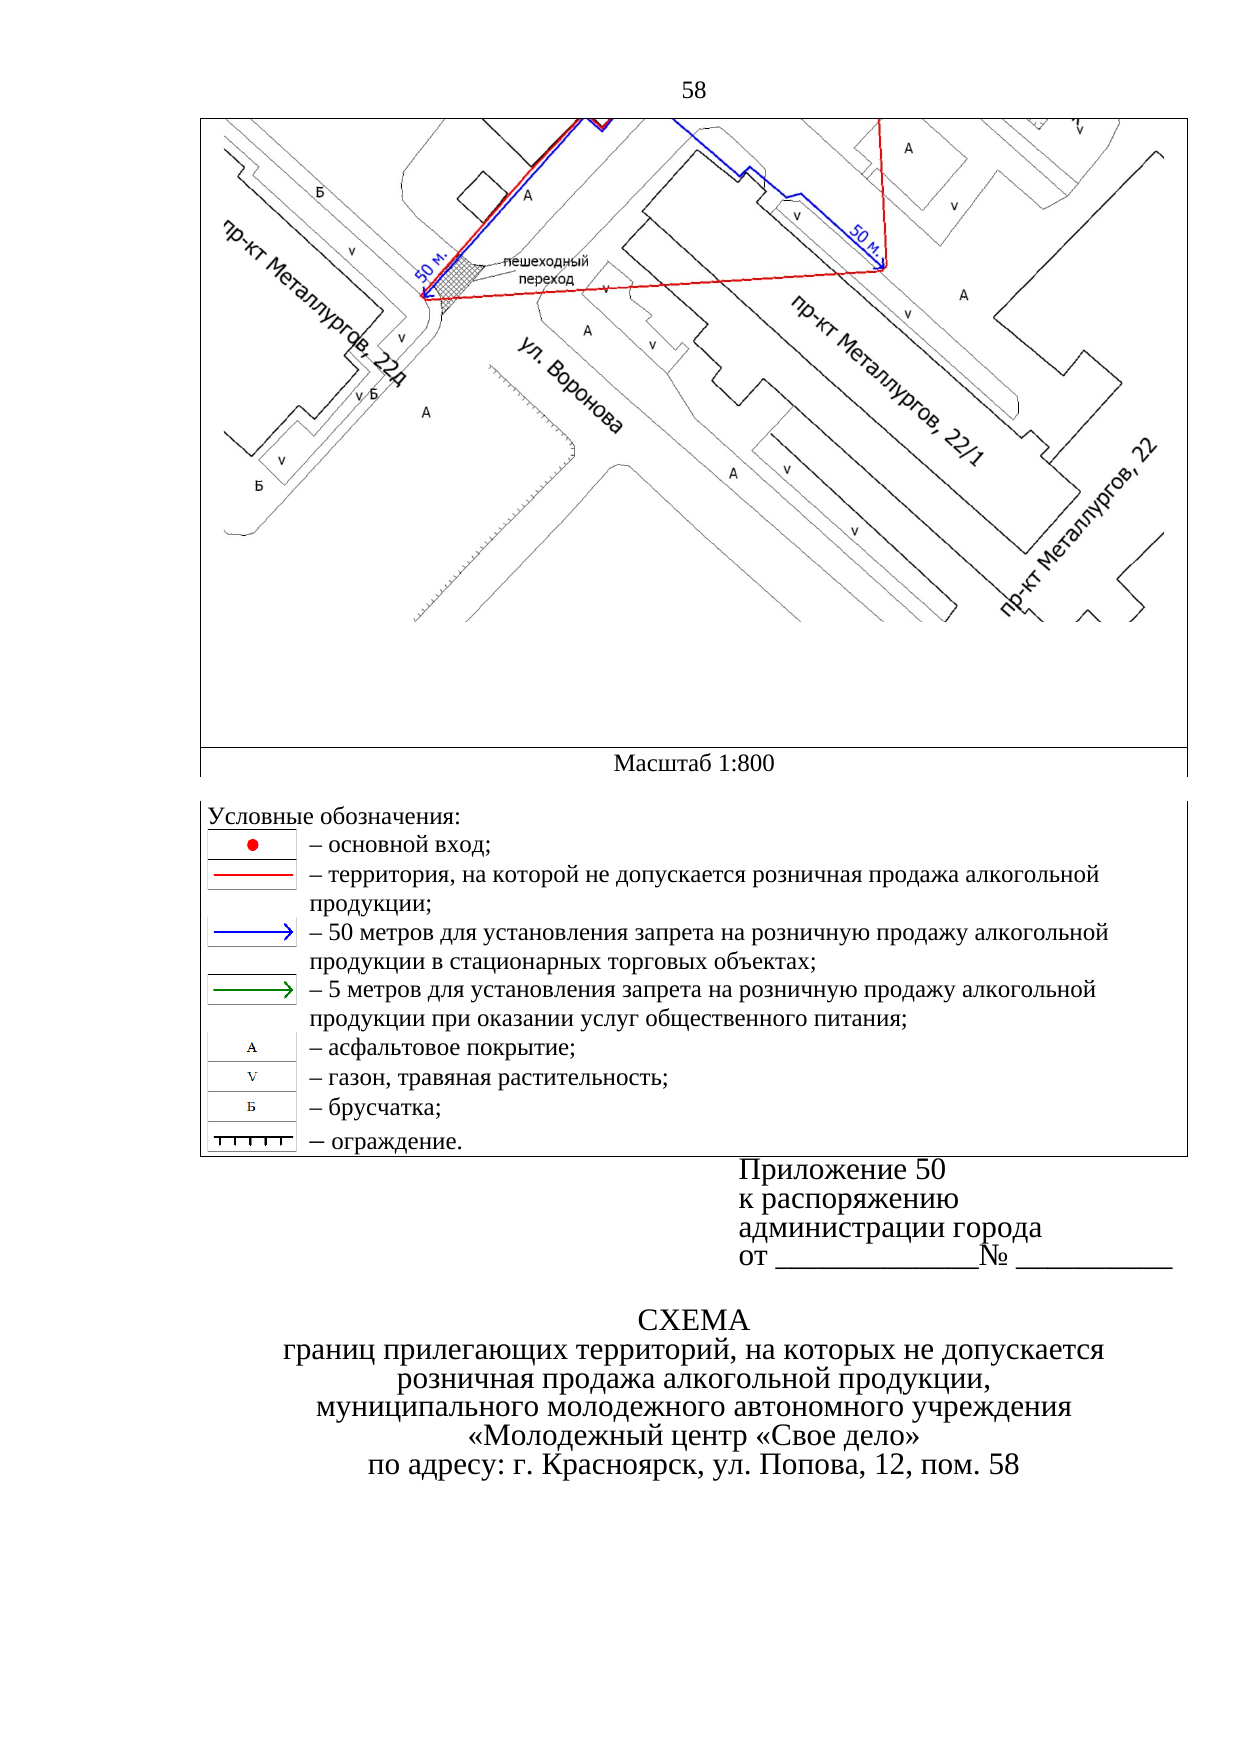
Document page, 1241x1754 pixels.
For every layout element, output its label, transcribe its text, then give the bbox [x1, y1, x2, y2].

text муниципального молодежного автономного учреждения [207, 1394, 1181, 1423]
picture [207, 1032, 297, 1152]
text границ прилегающих территорий, на которых не допускается [207, 1336, 1181, 1365]
picture [207, 917, 297, 947]
table_cell [201, 1122, 303, 1156]
text от _____________№ __________ [738, 1243, 1181, 1272]
text СХЕМА [207, 1308, 1181, 1336]
picture [207, 829, 297, 890]
table_cell [201, 917, 303, 974]
table_cell – территория, на которой не допускается розничная продажа алкогольной продукции; [304, 860, 1187, 917]
table_cell [201, 860, 303, 917]
text розничная продажа алкогольной продукции, [207, 1365, 1181, 1394]
text по адресу: г. Красноярск, ул. Попова, 12, пом. 58 [207, 1451, 1181, 1480]
table_cell [297, 1092, 303, 1122]
table_cell – ограждение. [304, 1122, 1187, 1156]
table_header Условные обозначения: [201, 801, 1187, 829]
table_cell [201, 830, 207, 859]
table_cell – 5 метров для установления запрета на розничную продажу алкогольной продукции при оказании услуг общественного питания; [304, 975, 1187, 1032]
table_cell – газон, травяная растительность; [304, 1062, 1187, 1092]
table_cell [201, 1032, 207, 1062]
picture [223, 119, 1165, 622]
text к распоряжению [738, 1185, 1181, 1214]
table_cell [297, 1032, 303, 1062]
text Приложение 50 [738, 1157, 1181, 1185]
text «Молодежный центр «Свое дело» [207, 1423, 1181, 1451]
table_header [201, 119, 1187, 747]
table_cell [297, 1062, 303, 1092]
table_cell – основной вход; [304, 830, 1187, 859]
table_cell – асфальтовое покрытие; [304, 1032, 1187, 1062]
table_cell [201, 1062, 207, 1092]
table_cell [201, 1092, 207, 1122]
picture [207, 974, 297, 1005]
table_cell [297, 830, 303, 859]
text администрации города [738, 1214, 1181, 1243]
table_cell Масштаб 1:800 [201, 748, 1187, 777]
table_cell [201, 975, 303, 1032]
table_cell – брусчатка; [304, 1092, 1187, 1122]
table_cell – 50 метров для установления запрета на розничную продажу алкогольной продукции в стационарных торговых объектах; [304, 917, 1187, 974]
